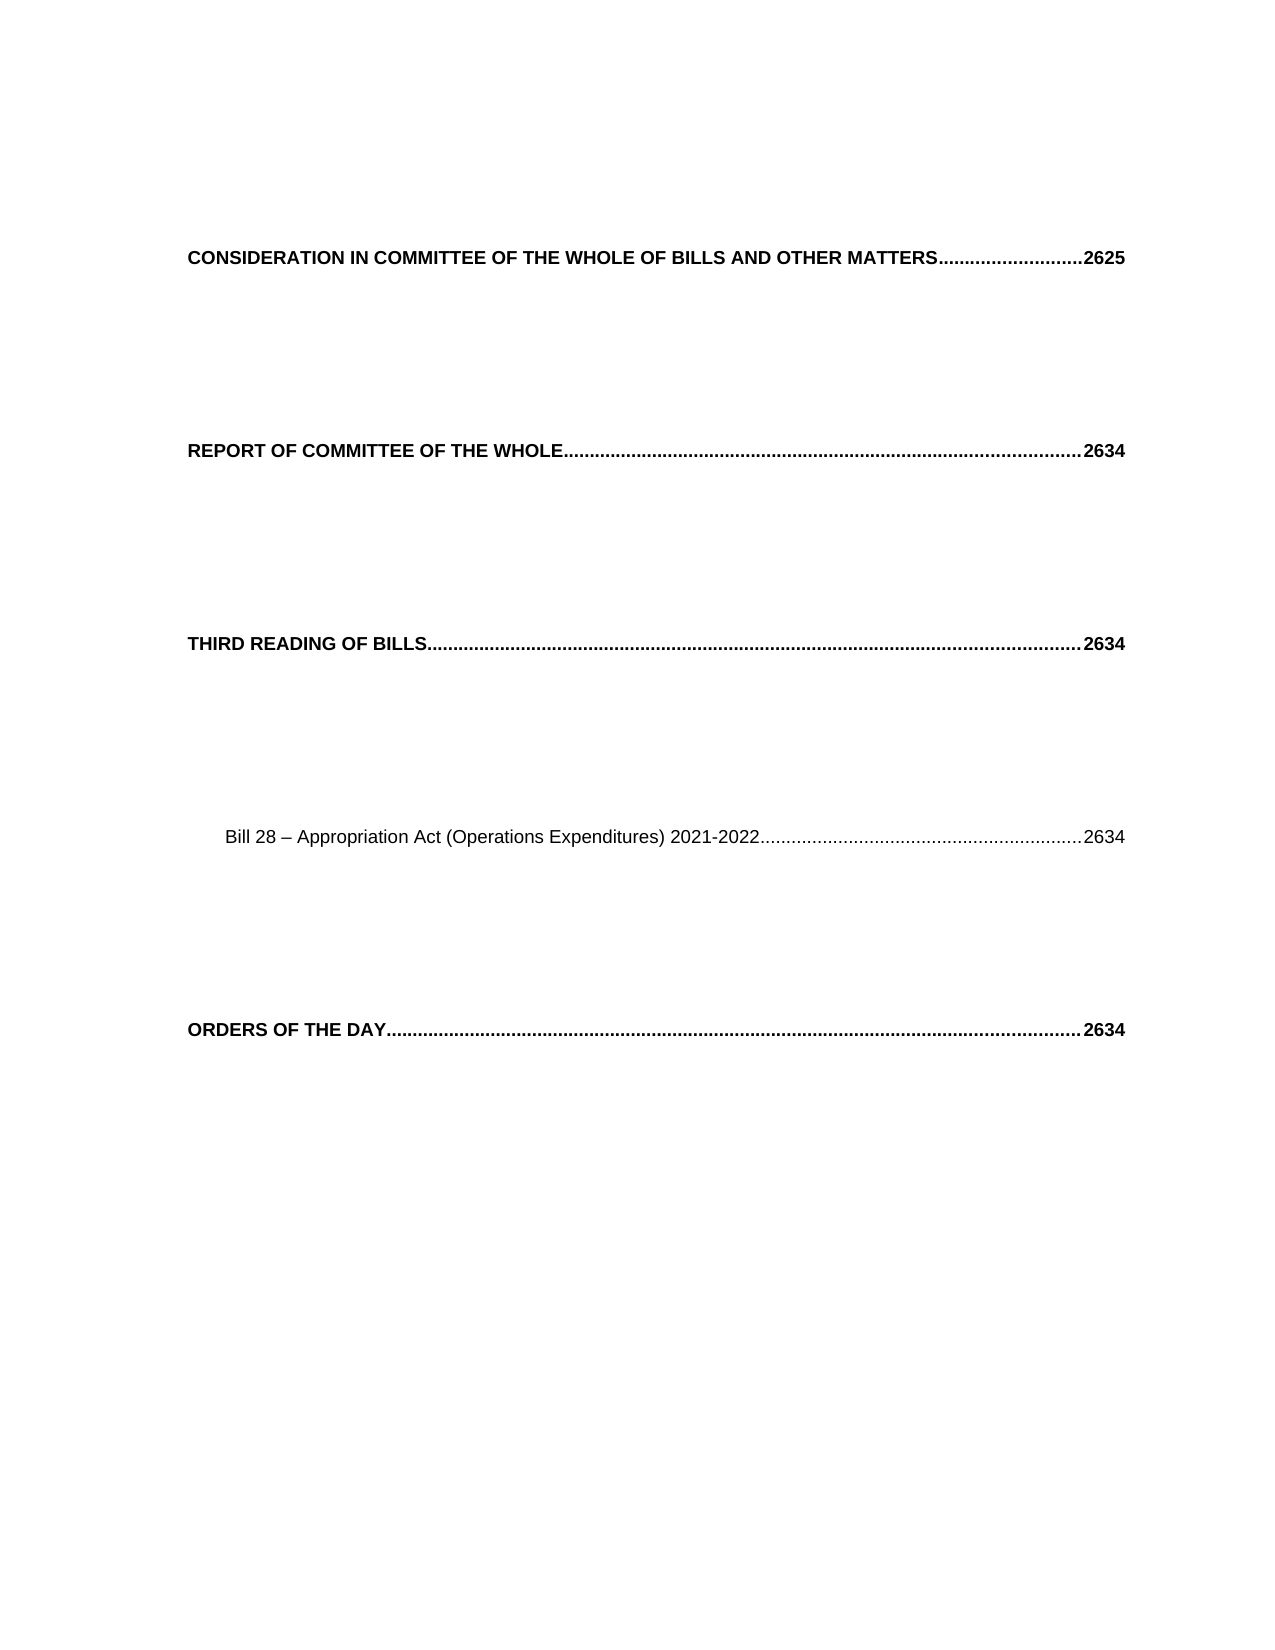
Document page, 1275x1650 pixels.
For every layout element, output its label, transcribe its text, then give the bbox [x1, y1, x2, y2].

text ORDERS OF THE DAY 2634 [187, 1019, 1162, 1041]
text Bill 28 – Appropriation Act (Operations Expenditures) 2021-2022 2634 [187, 826, 1162, 847]
text REPORT OF COMMITTEE OF THE WHOLE 2634 [187, 440, 1162, 461]
text CONSIDERATION IN COMMITTEE OF THE WHOLE OF BILLS AND OTHER MATTERS 2625 [187, 247, 1162, 268]
text THIRD READING OF BILLS 2634 [187, 633, 1162, 654]
